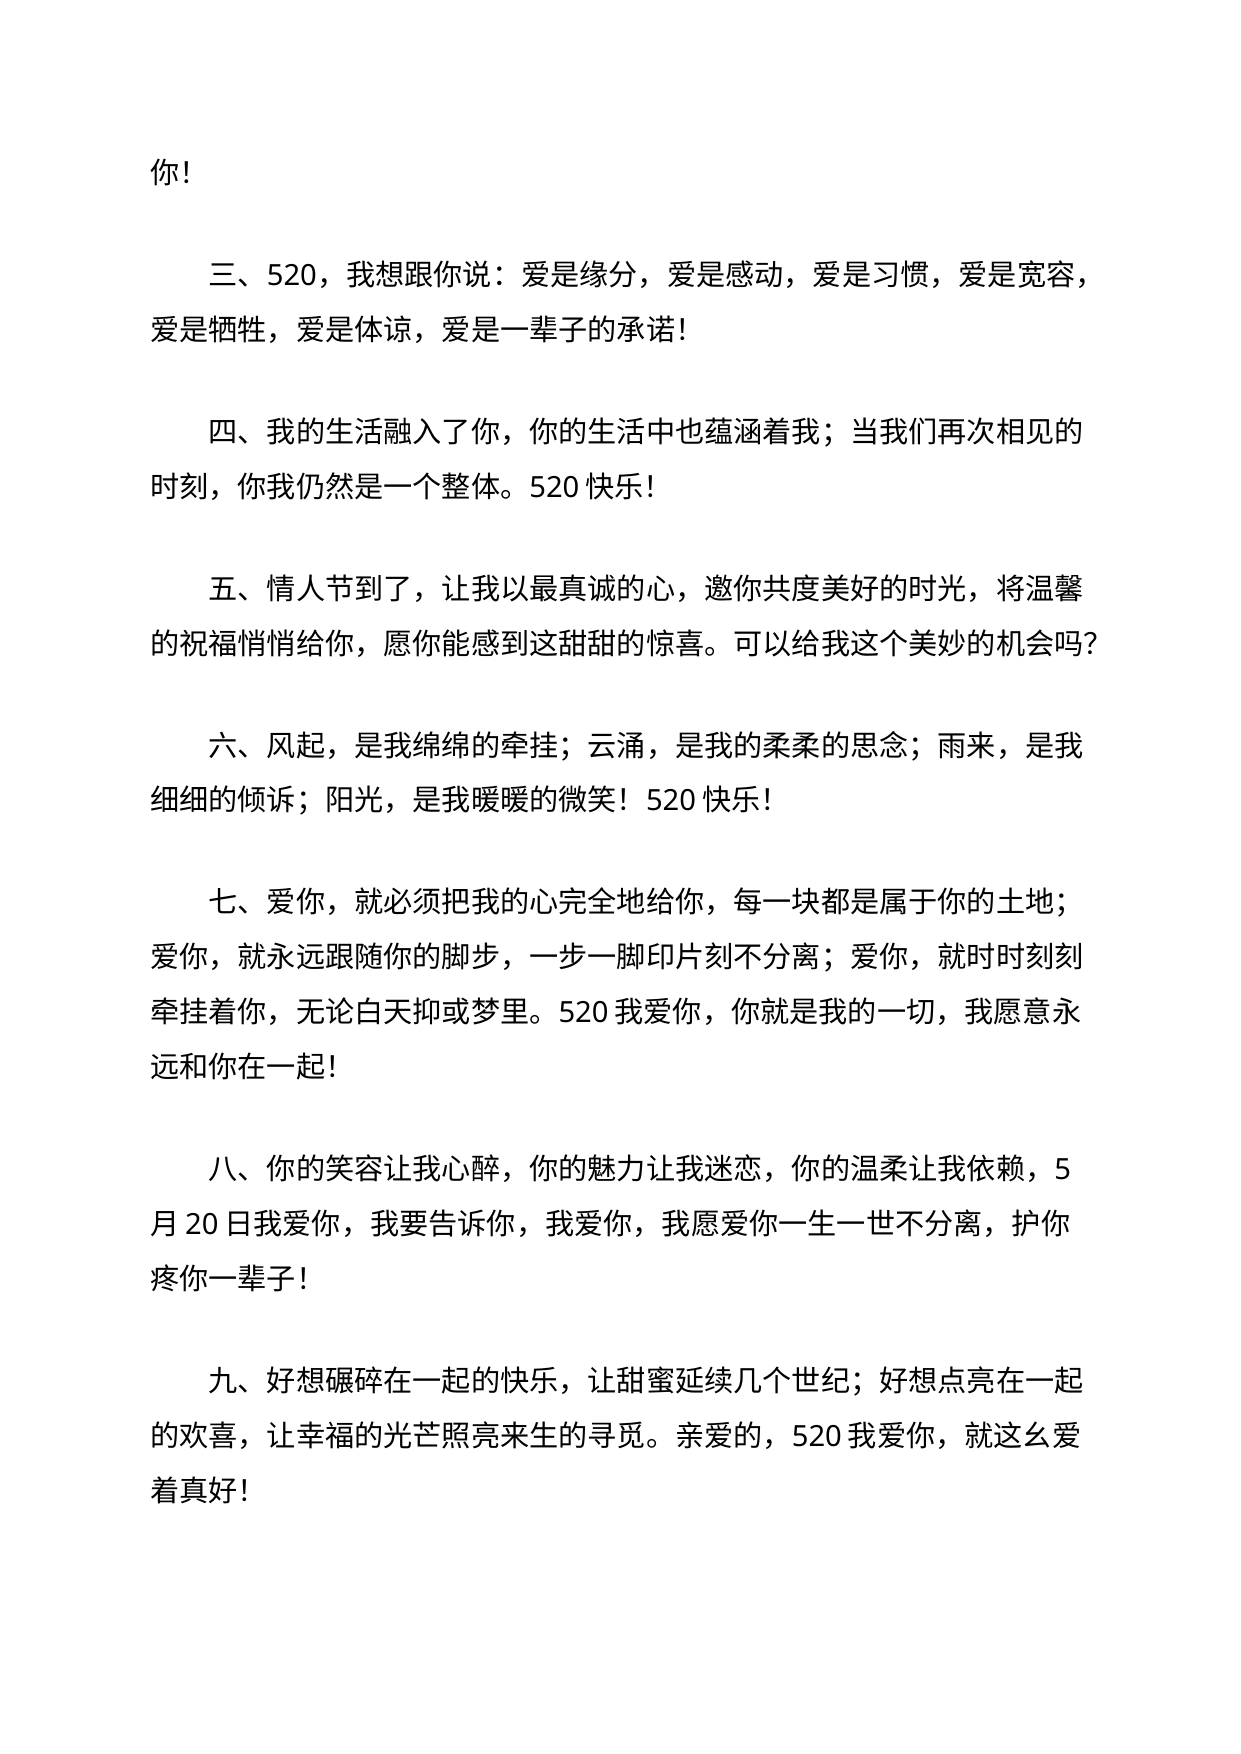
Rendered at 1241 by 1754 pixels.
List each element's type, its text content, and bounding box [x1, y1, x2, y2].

text 八、你的笑容让我心醉，你的魅力让我迷恋，你的温柔让我依赖，5月20日我爱你，我要告诉你，我爱你，我愿爱你一生一世不分离，护你疼你一辈子！ [150, 1146, 1090, 1298]
text 七、爱你，就必须把我的心完全地给你，每一块都是属于你的土地；爱你，就永远跟随你的脚步，一步一脚印片刻不分离；爱你，就时时刻刻牵挂着你，无论白天抑或梦里。520我爱你，你就是我的一切，我愿意永远和你在一起！ [150, 879, 1090, 1086]
text 五、情人节到了，让我以最真诚的心，邀你共度美好的时光，将温馨的祝福悄悄给你，愿你能感到这甜甜的惊喜。可以给我这个美妙的机会吗？ [150, 565, 1090, 663]
text 三、520，我想跟你说：爱是缘分，爱是感动，爱是习惯，爱是宽容，爱是牺牲，爱是体谅，爱是一辈子的承诺！ [150, 252, 1090, 349]
text 九、好想碾碎在一起的快乐，让甜蜜延续几个世纪；好想点亮在一起的欢喜，让幸福的光芒照亮来生的寻觅。亲爱的，520我爱你，就这幺爱着真好！ [150, 1357, 1090, 1509]
text 四、我的生活融入了你，你的生活中也蕴涵着我；当我们再次相见的时刻，你我仍然是一个整体。520快乐！ [150, 408, 1090, 506]
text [150, 150, 1090, 192]
text 六、风起，是我绵绵的牵挂；云涌，是我的柔柔的思念；雨来，是我细细的倾诉；阳光，是我暖暖的微笑！520快乐！ [150, 722, 1090, 819]
